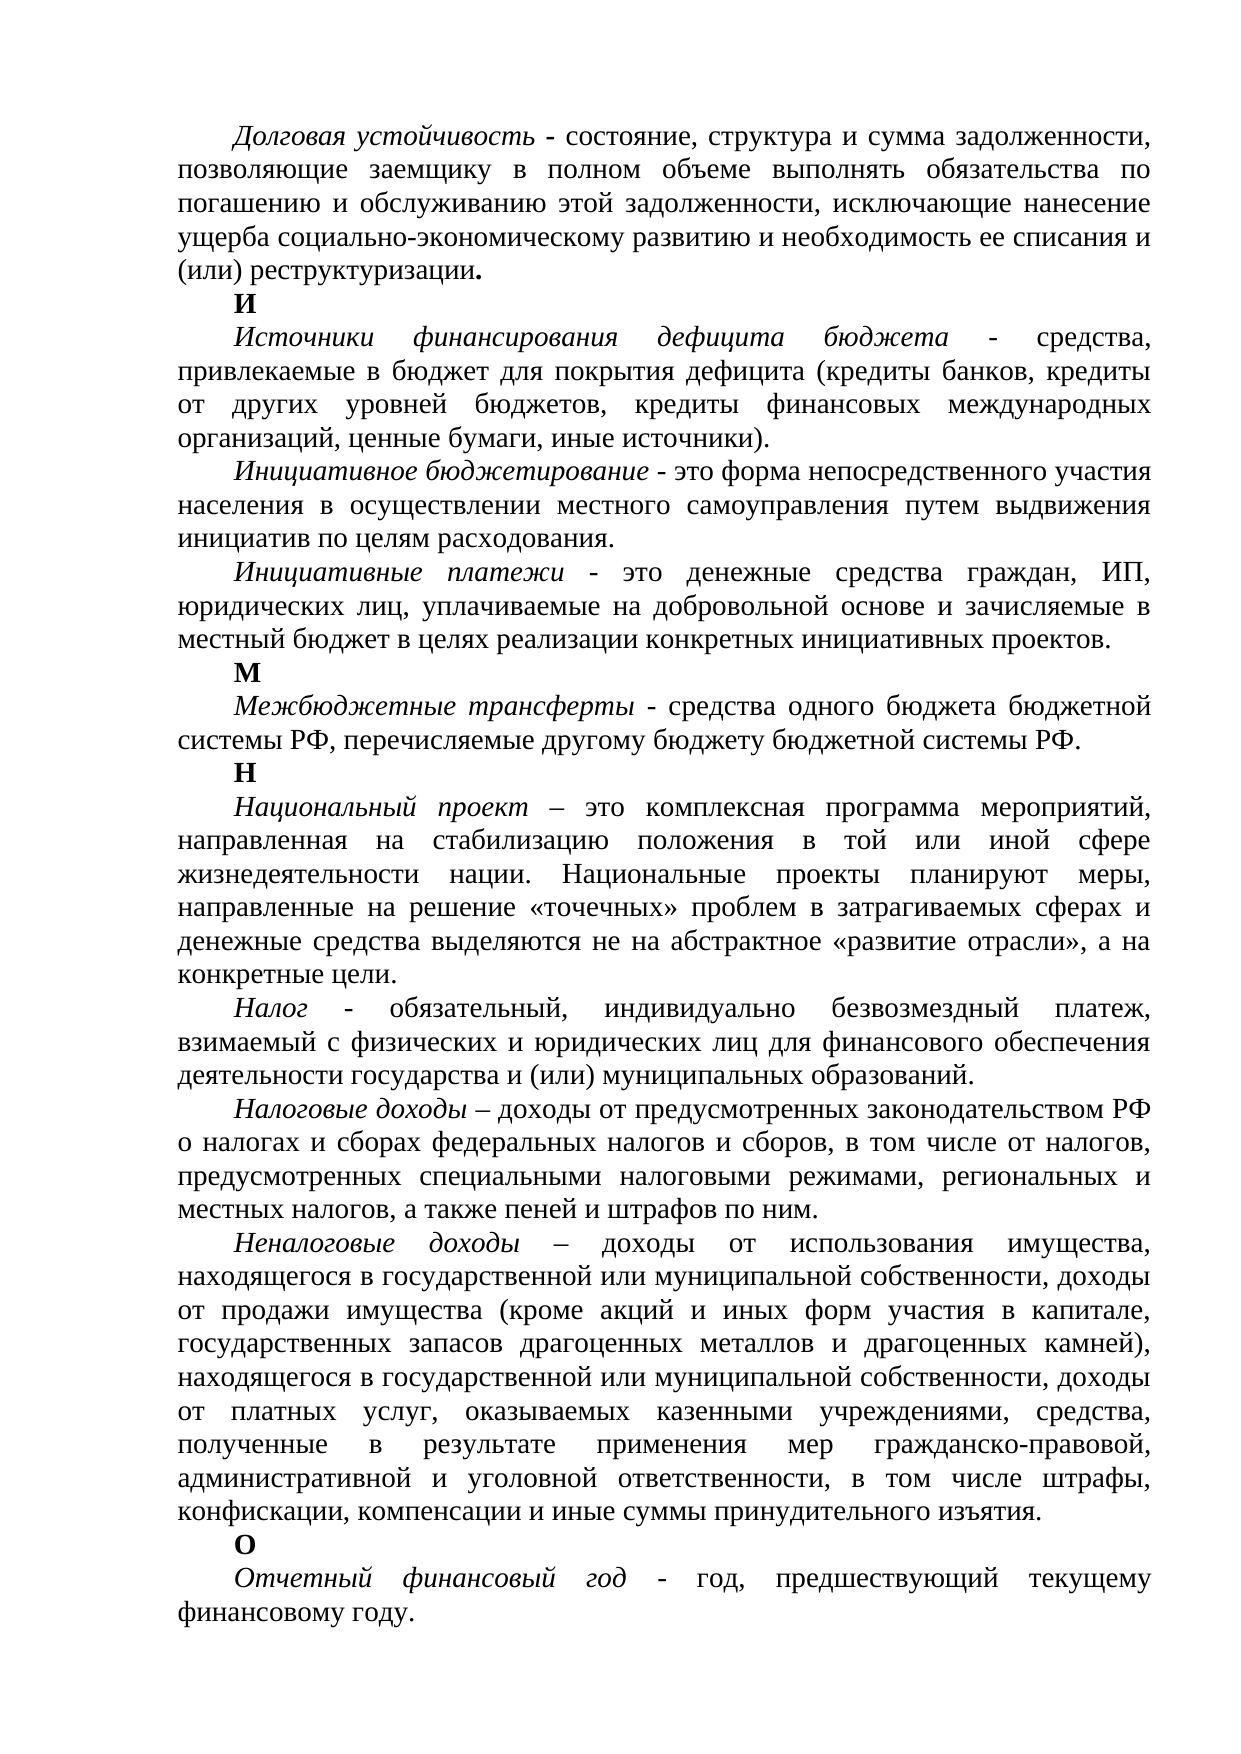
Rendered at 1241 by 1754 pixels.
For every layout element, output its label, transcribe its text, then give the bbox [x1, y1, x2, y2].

text Н [177, 755, 1152, 789]
text Источники финансирования дефицита бюджета - средства, привлекаемые в бюджет для покрытия дефицита (кредиты банков, кредиты от других уровней бюджетов, кредиты финансовых международных организаций, ценные бумаги, иные источники). [177, 319, 1152, 453]
text Инициативные платежи - это денежные средства граждан, ИП, юридических лиц, уплачиваемые на добровольной основе и зачисляемые в местный бюджет в целях реализации конкретных инициативных проектов. [177, 554, 1152, 655]
text Долговая устойчивость - состояние, структура и сумма задолженности, позволяющие заемщику в полном объеме выполнять обязательства по погашению и обслуживанию этой задолженности, исключающие нанесение ущерба социально-экономическому развитию и необходимость ее списания и (или) реструктуризации. [177, 118, 1152, 286]
text О [177, 1527, 1152, 1560]
text Неналоговые доходы – доходы от использования имущества, находящегося в государственной или муниципальной собственности, доходы от продажи имущества (кроме акций и иных форм участия в капитале, государственных запасов драгоценных металлов и драгоценных камней), находящегося в государственной или муниципальной собственности, доходы от платных услуг, оказываемых казенными учреждениями, средства, полученные в результате применения мер гражданско-правовой, административной и уголовной ответственности, в том числе штрафы, конфискации, компенсации и иные суммы принудительного изъятия. [177, 1225, 1152, 1527]
text Межбюджетные трансферты - средства одного бюджета бюджетной системы РФ, перечисляемые другому бюджету бюджетной системы РФ. [177, 688, 1152, 755]
text Отчетный финансовый год - год, предшествующий текущему финансовому году. [177, 1560, 1152, 1627]
text Инициативное бюджетирование - это форма непосредственного участия населения в осуществлении местного самоуправления путем выдвижения инициатив по целям расходования. [177, 453, 1152, 554]
text М [177, 655, 1152, 688]
text Налог - обязательный, индивидуально безвозмездный платеж, взимаемый с физических и юридических лиц для финансового обеспечения деятельности государства и (или) муниципальных образований. [177, 990, 1152, 1091]
text Национальный проект – это комплексная программа мероприятий, направленная на стабилизацию положения в той или иной сфере жизнедеятельности нации. Национальные проекты планируют меры, направленные на решение «точечных» проблем в затрагиваемых сферах и денежные средства выделяются не на абстрактное «развитие отрасли», а на конкретные цели. [177, 789, 1152, 990]
text И [177, 286, 1152, 319]
text Налоговые доходы – доходы от предусмотренных законодательством РФ о налогах и сборах федеральных налогов и сборов, в том числе от налогов, предусмотренных специальными налоговыми режимами, региональных и местных налогов, а также пеней и штрафов по ним. [177, 1091, 1152, 1225]
